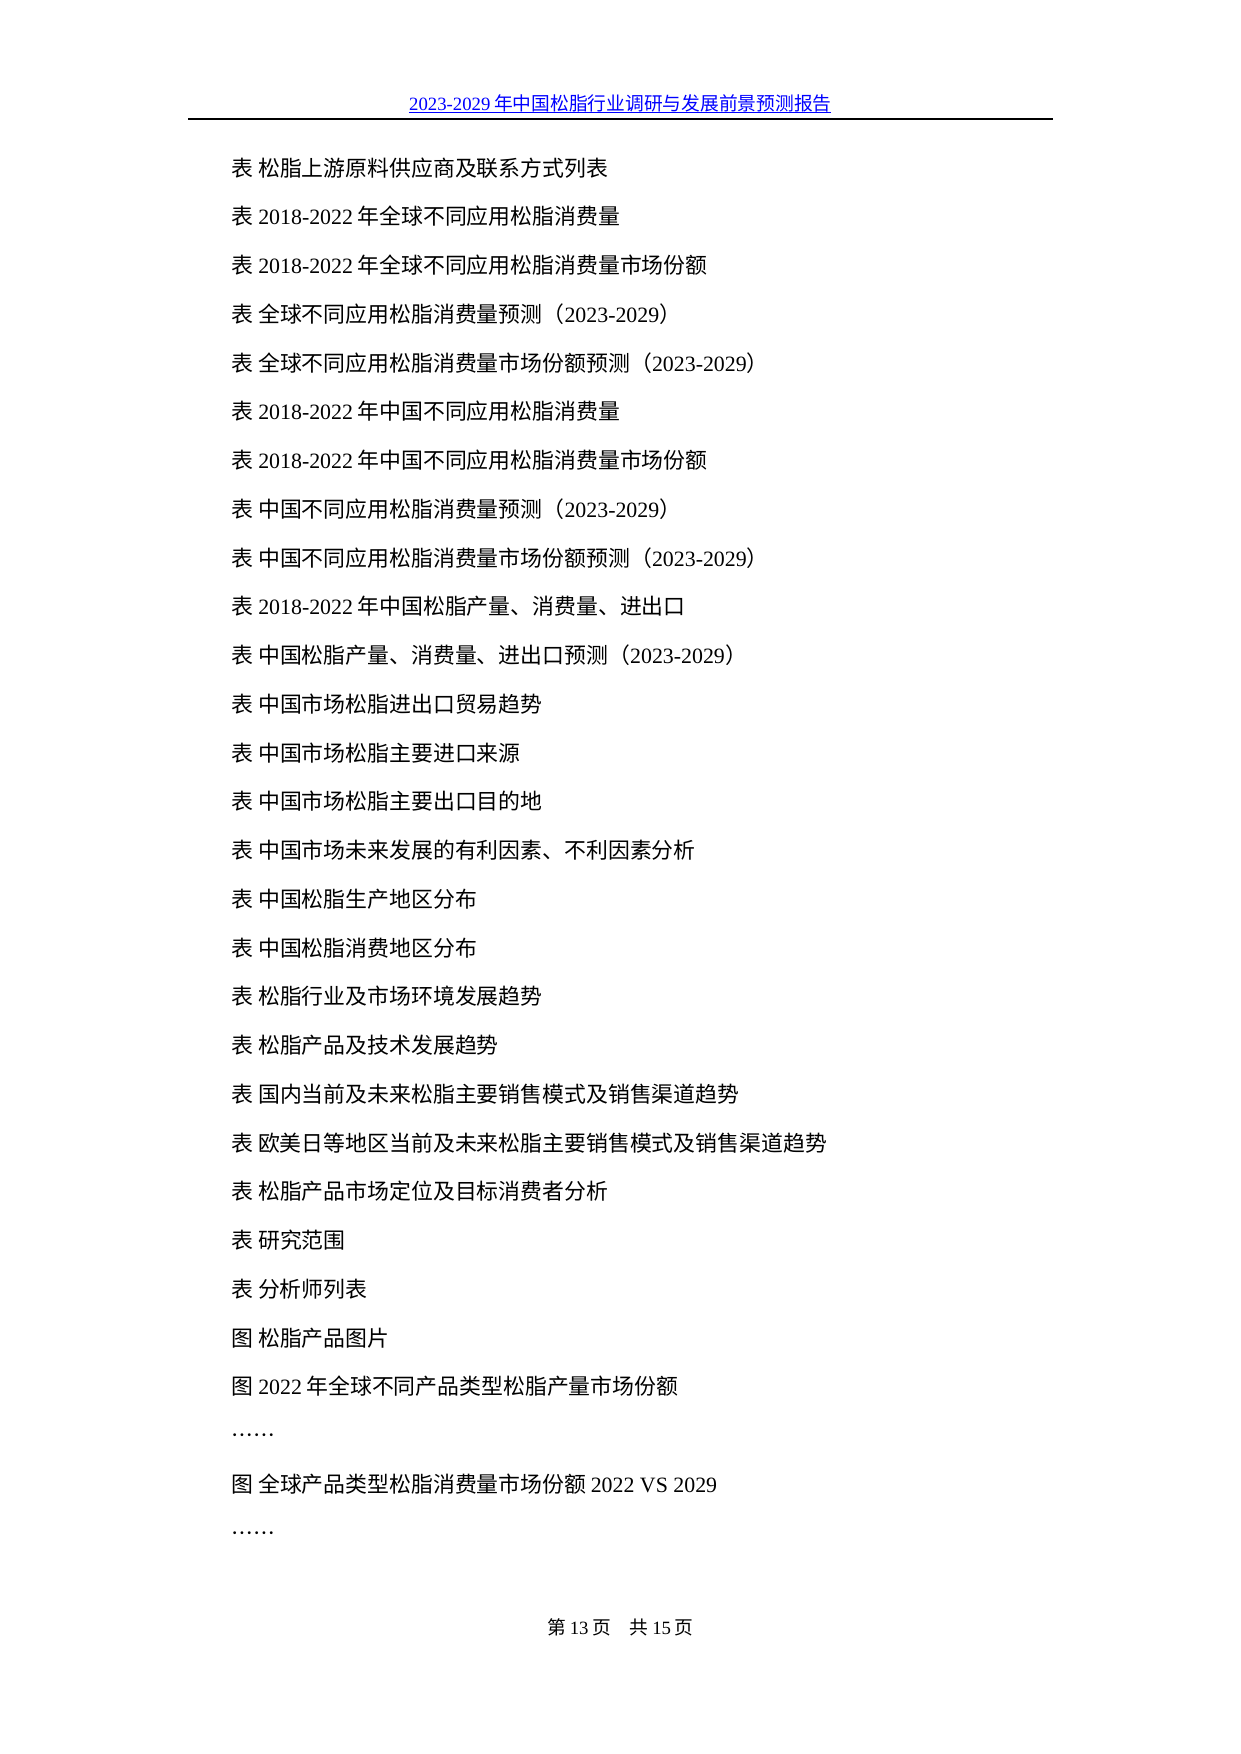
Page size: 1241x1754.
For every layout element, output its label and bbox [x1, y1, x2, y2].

text [187, 150, 1053, 1548]
